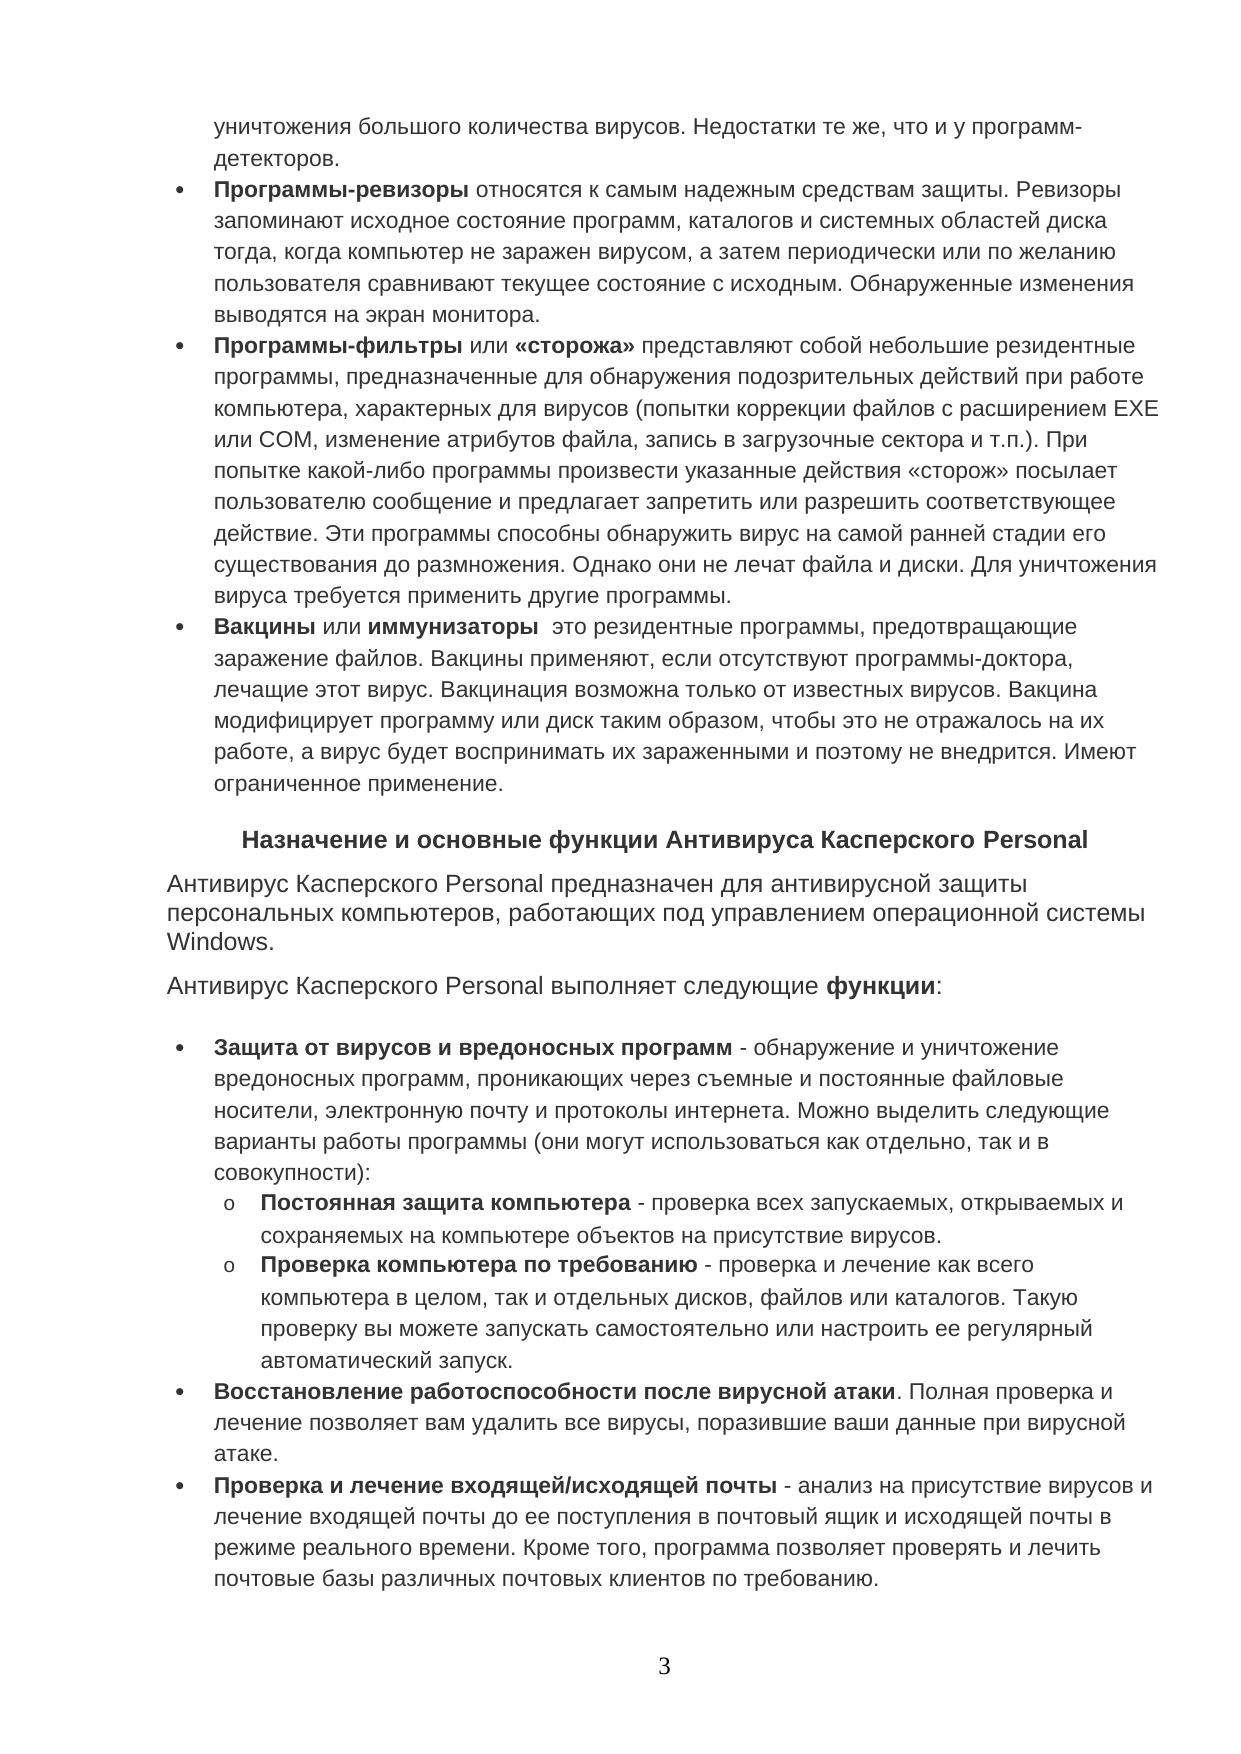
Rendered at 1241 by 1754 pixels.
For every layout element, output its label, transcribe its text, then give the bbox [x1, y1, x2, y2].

list Программы-фильтры или «сторожа» представляют собой небольшие резидентные программы, предназначенные для обнаружения подозрительных действий при работе компьютера, характерных для вирусов (попытки коррекции файлов с расширением EXE или COM, изменение атрибутов файла, запись в загрузочные сектора и т.п.). При попытке какой-либо программы произвести указанные действия «сторож» посылает пользователю сообщение и предлагает запретить или разрешить соответствующее действие. Эти программы способны обнаружить вирус на самой ранней стадии его существования до размножения. Однако они не лечат файла и диски. Для уничтожения вируса требуется применить другие программы. [176, 327, 1163, 608]
text Антивирус Касперского Personal предназначен для антивирусной защиты персональных компьютеров, работающих под управлением операционной системы Windows. [167, 869, 1163, 956]
list Вакцины или иммунизаторы это резидентные программы, предотвращающие заражение файлов. Вакцины применяют, если отсутствуют программы-доктора, лечащие этот вирус. Вакцинация возможна только от известных вирусов. Вакцина модифицирует программу или диск таким образом, чтобы это не отражалось на их работе, а вирус будет воспринимать их зараженными и поэтому не внедрится. Имеют ограниченное применение. [176, 608, 1163, 796]
list Восстановление работоспособности после вирусной атаки. Полная проверка и лечение позволяет вам удалить все вирусы, поразившие ваши данные при вирусной атаке. [176, 1373, 1163, 1467]
list Защита от вирусов и вредоносных программ - обнаружение и уничтожение вредоносных программ, проникающих через съемные и постоянные файловые носители, электронную почту и протоколы интернета. Можно выделить следующие варианты работы программы (они могут использоваться как отдельно, так и в совокупности): [176, 1029, 1163, 1185]
list Проверка и лечение входящей/исходящей почты - анализ на присутствие вирусов и лечение входящей почты до ее поступления в почтовый ящик и исходящей почты в режиме реального времени. Кроме того, программа позволяет проверять и лечить почтовые базы различных почтовых клиентов по требованию. [176, 1467, 1163, 1592]
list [176, 108, 1163, 171]
text Антивирус Касперского Personal выполняет следующие функции: [167, 971, 1163, 1000]
list Постоянная защита компьютера - проверка всех запускаемых, открываемых и сохраняемых на компьютере объектов на присутствие вирусов. [223, 1185, 1163, 1248]
list Программы-ревизоры относятся к самым надежным средствам защиты. Ревизоры запоминают исходное состояние программ, каталогов и системных областей диска тогда, когда компьютер не заражен вирусом, а затем периодически или по желанию пользователя сравнивают текущее состояние с исходным. Обнаруженные изменения выводятся на экран монитора. [176, 171, 1163, 327]
text Назначение и основные функции Антивируса Касперского Personal [167, 825, 1163, 854]
list Проверка компьютера по требованию - проверка и лечение как всего компьютера в целом, так и отдельных дисков, файлов или каталогов. Такую проверку вы можете запускать самостоятельно или настроить ее регулярный автоматический запуск. [223, 1248, 1163, 1373]
